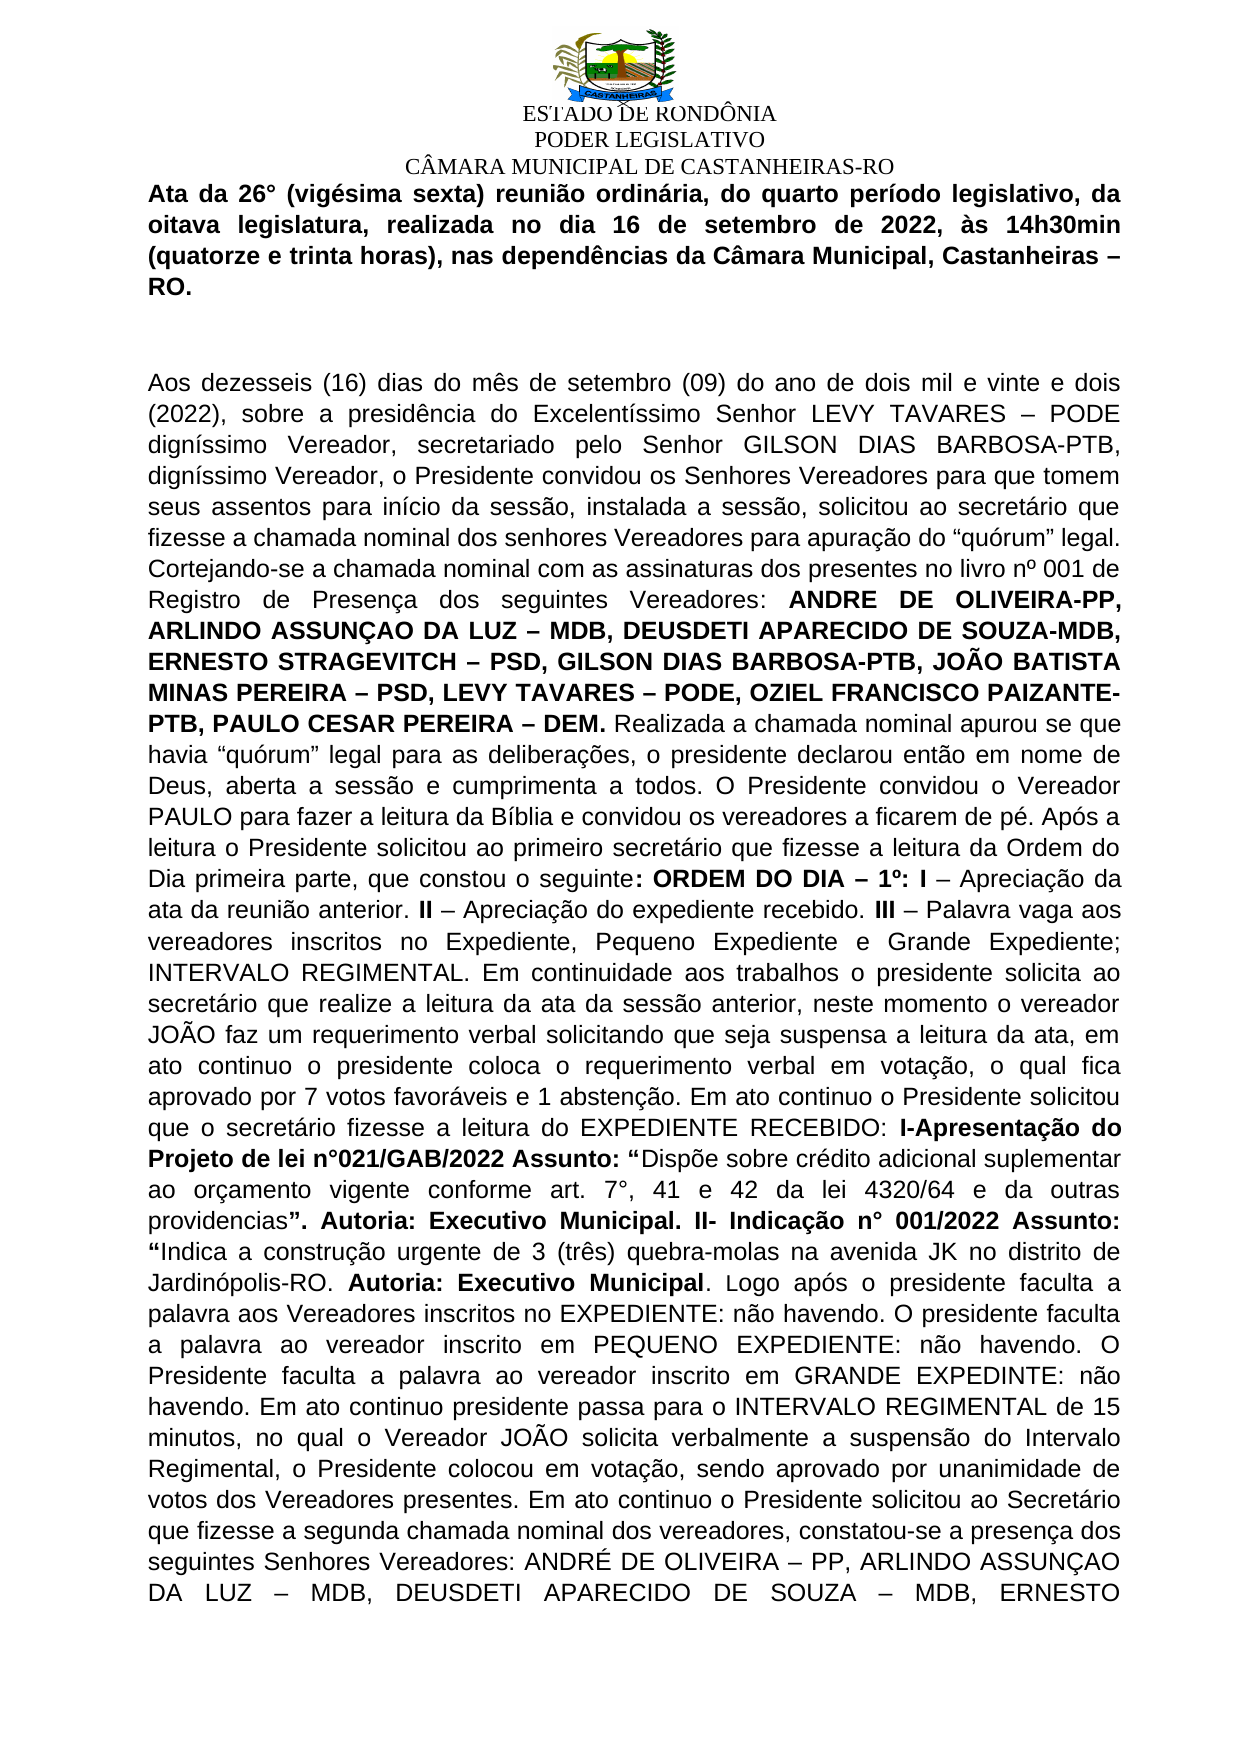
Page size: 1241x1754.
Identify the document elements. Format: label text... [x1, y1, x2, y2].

text Ata da 26° (vigésima sexta) reunião ordinária, do quarto período legislativo, da oitava legislatura, realizada no dia 16 de setembro de 2022, às 14h30min (quatorze e trinta horas), nas dependências da Câmara Municipal, Castanheiras – RO. [148, 179, 1122, 301]
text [148, 368, 1122, 1607]
picture [552, 26, 680, 107]
